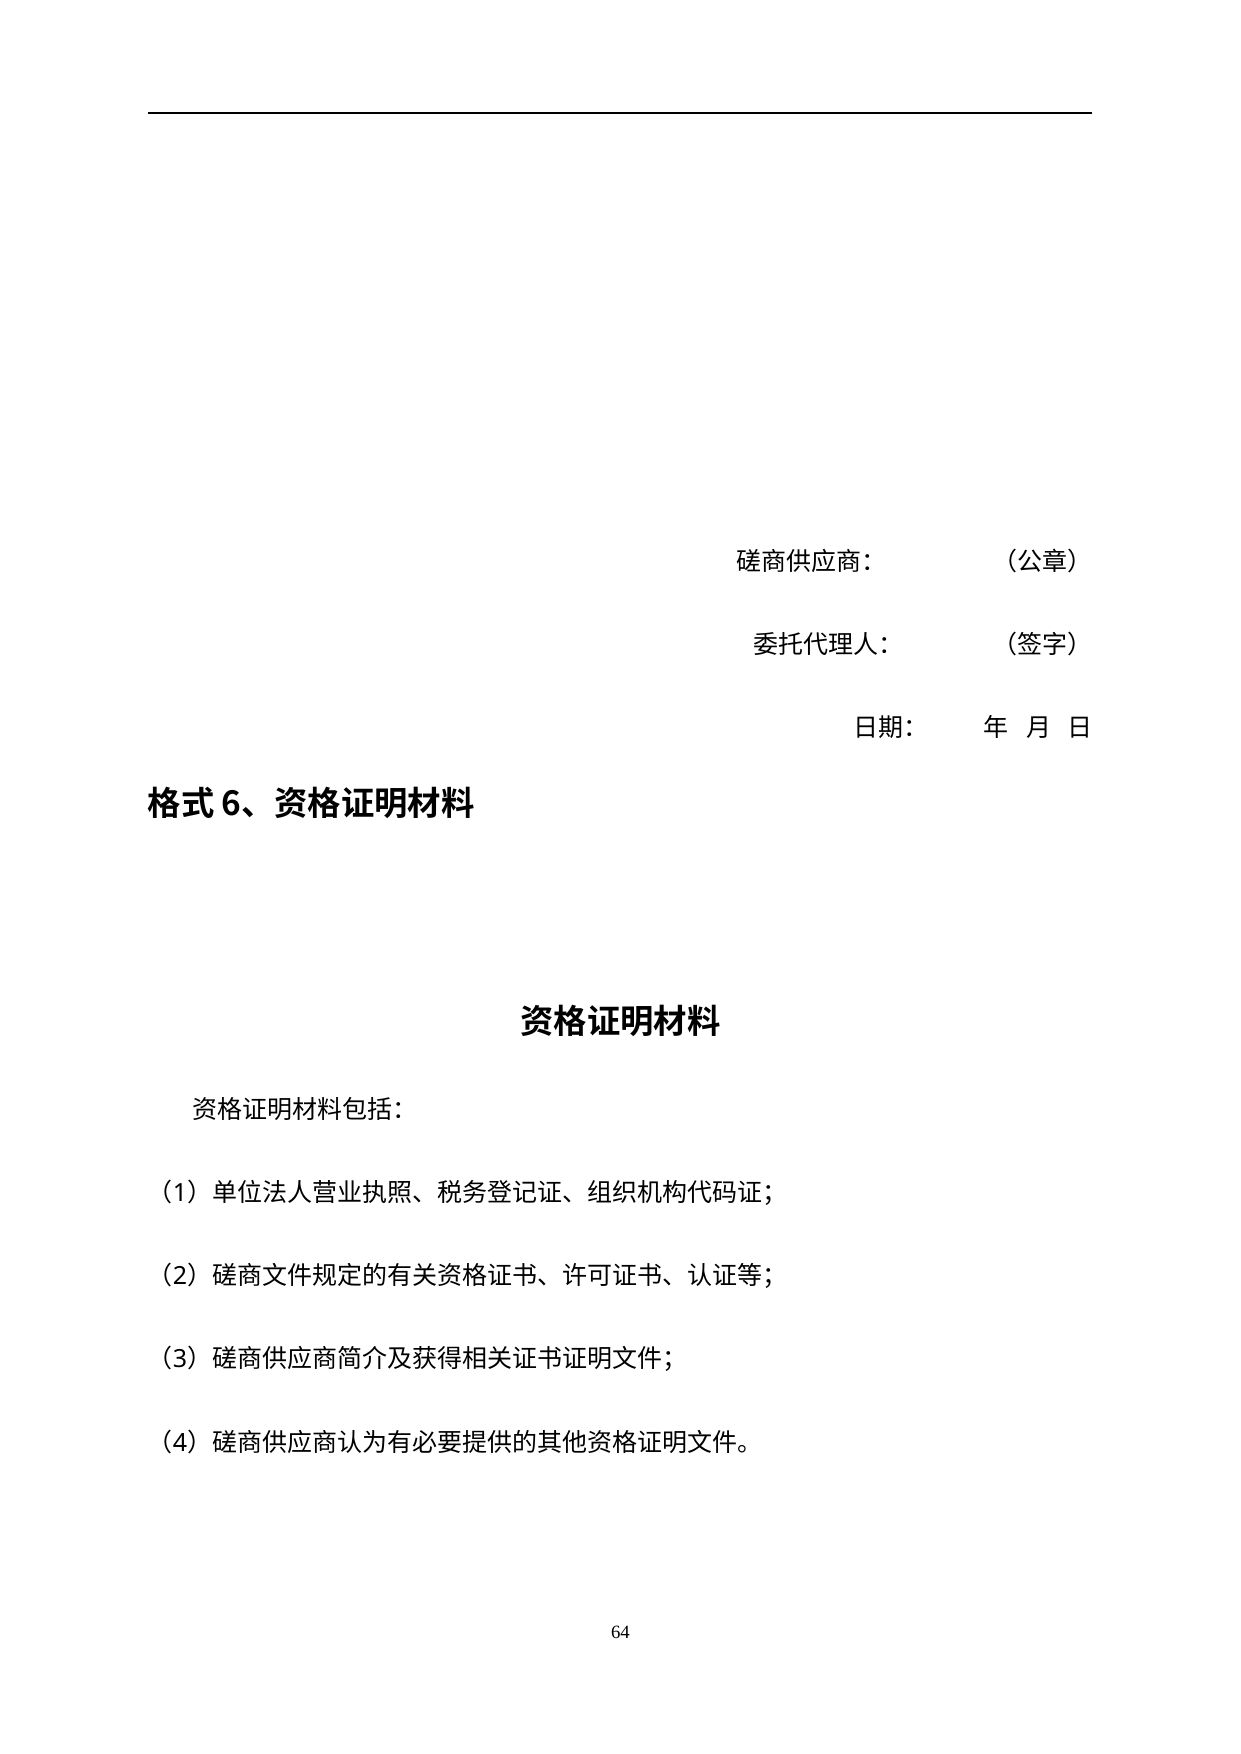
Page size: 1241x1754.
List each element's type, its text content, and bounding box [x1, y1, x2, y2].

text （3）磋商供应商简介及获得相关证书证明文件； [148, 1324, 1092, 1389]
text （4）磋商供应商认为有必要提供的其他资格证明文件。 [148, 1408, 1092, 1473]
text 资格证明材料包括： [148, 1075, 1092, 1140]
text （1）单位法人营业执照、税务登记证、组织机构代码证； [148, 1158, 1092, 1223]
text 资格证明材料 [148, 986, 1092, 1051]
text 日期： 年 月 日 [148, 693, 1092, 758]
text （2）磋商文件规定的有关资格证书、许可证书、认证等； [148, 1241, 1092, 1306]
text 磋商供应商： （公章） [148, 527, 1092, 592]
subtitle 格式6、资格证明材料 [148, 776, 1092, 825]
text 委托代理人： （签字） [148, 610, 1092, 675]
